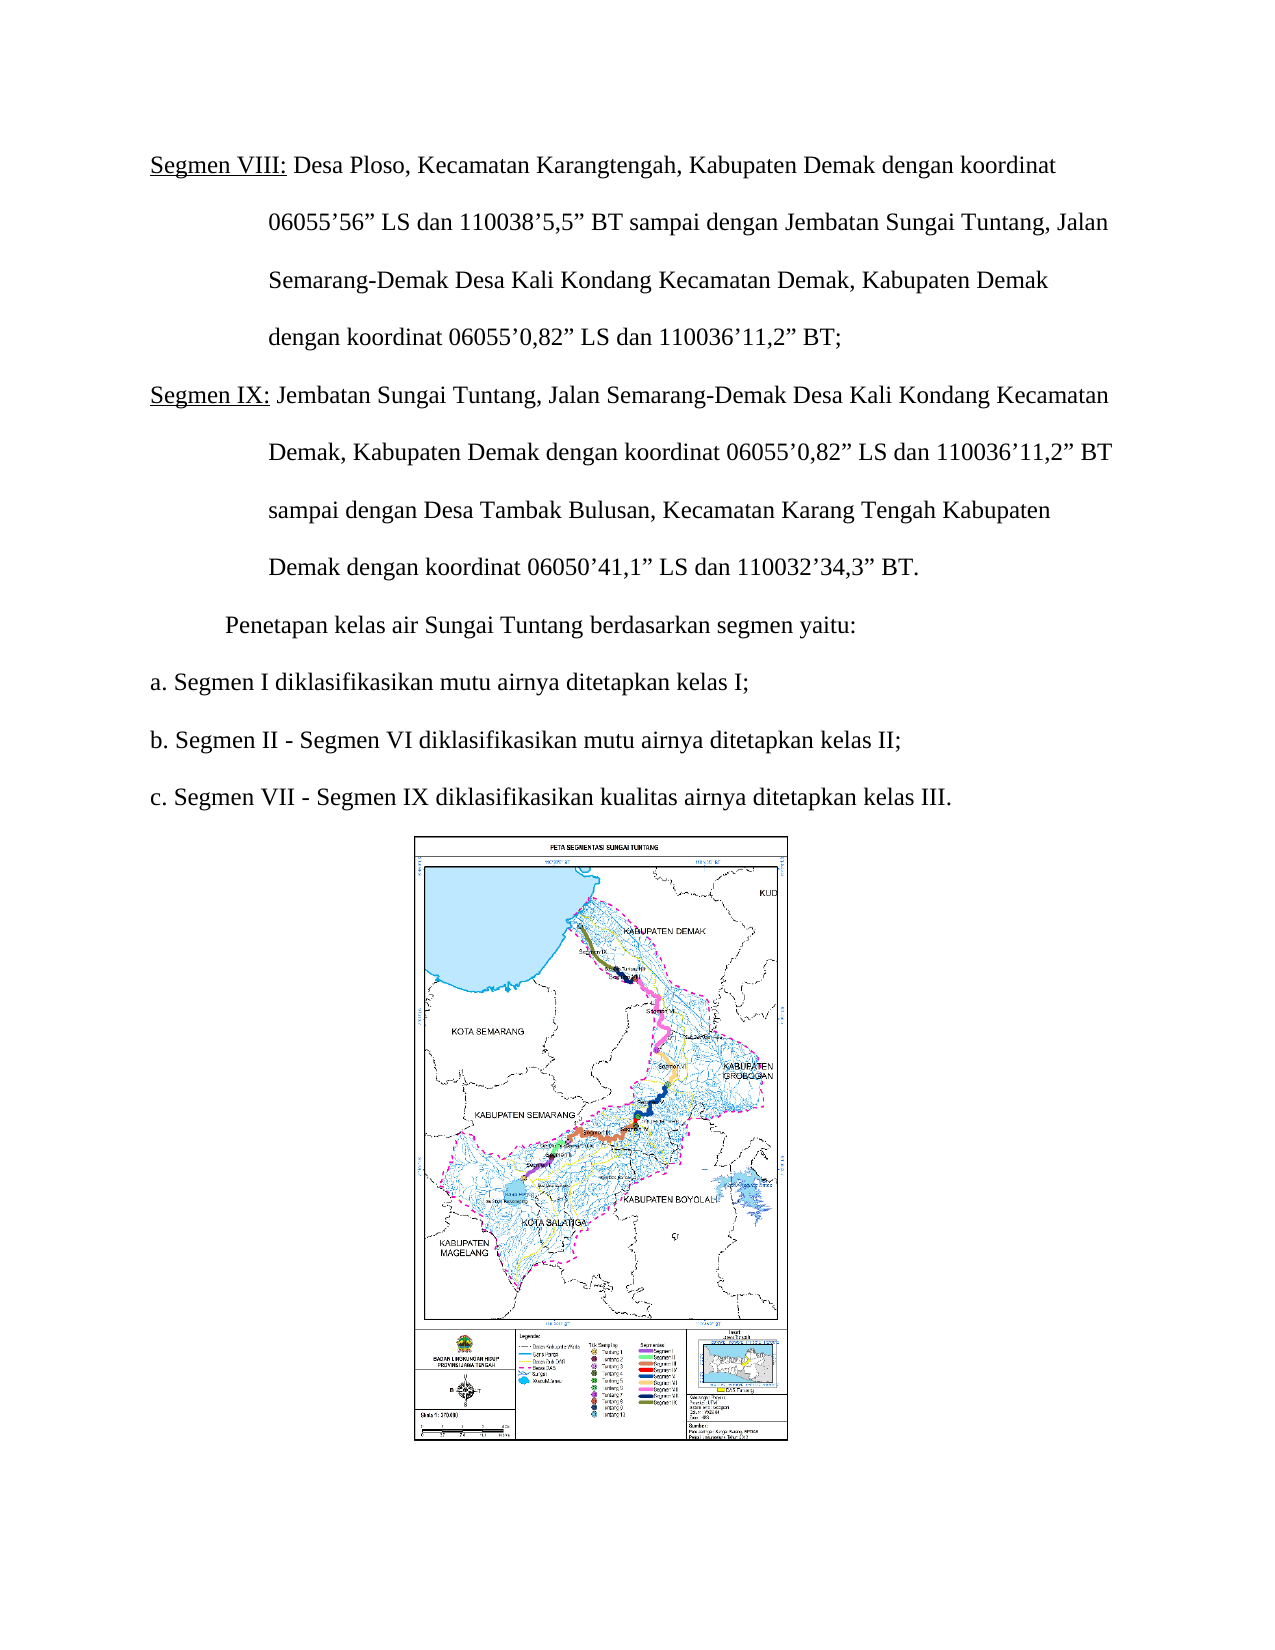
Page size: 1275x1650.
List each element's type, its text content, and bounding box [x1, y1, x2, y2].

text b. Segmen II - Segmen VI diklasifikasikan mutu airnya ditetapkan kelas II; [150, 725, 1125, 754]
text Segmen VIII: Desa Ploso, Kecamatan Karangtengah, Kabupaten Demak dengan koordinat 06055’56” LS dan 110038’5,5” BT sampai dengan Jembatan Sungai Tuntang, Jalan Semarang-Demak Desa Kali Kondang Kecamatan Demak, Kabupaten Demak dengan koordinat 06055’0,82” LS dan 110036’11,2” BT; [150, 150, 1125, 351]
text a. Segmen I diklasifikasikan mutu airnya ditetapkan kelas I; [150, 667, 1125, 696]
text Segmen IX: Jembatan Sungai Tuntang, Jalan Semarang-Demak Desa Kali Kondang Kecamatan Demak, Kabupaten Demak dengan koordinat 06055’0,82” LS dan 110036’11,2” BT sampai dengan Desa Tambak Bulusan, Kecamatan Karang Tengah Kabupaten Demak dengan koordinat 06050’41,1” LS dan 110032’34,3” BT. [150, 380, 1125, 581]
text Penetapan kelas air Sungai Tuntang berdasarkan segmen yaitu: [150, 610, 1125, 639]
picture [411, 833, 790, 1443]
text c. Segmen VII - Segmen IX diklasifikasikan kualitas airnya ditetapkan kelas III. [150, 782, 1125, 811]
